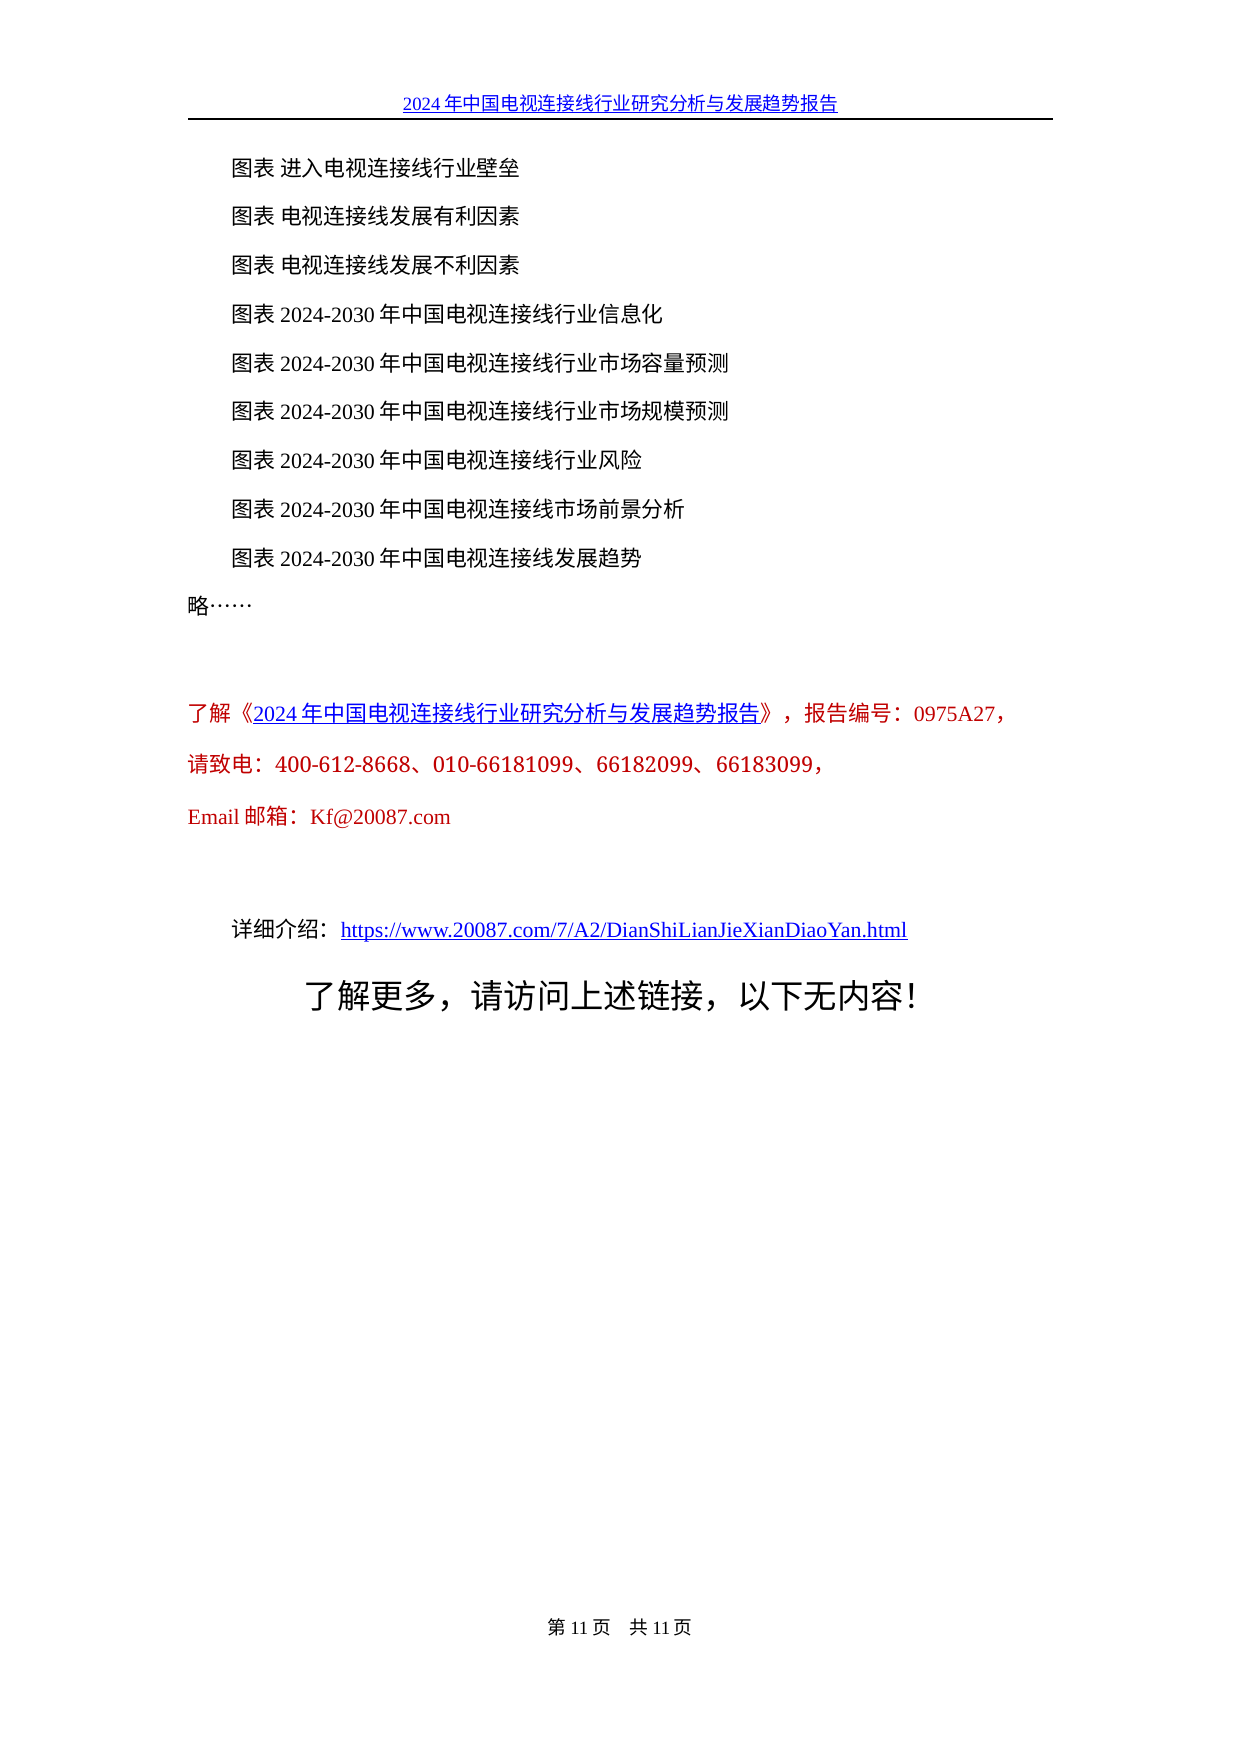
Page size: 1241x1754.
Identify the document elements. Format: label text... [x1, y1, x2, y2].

text 了解《2024年中国电视连接线行业研究分析与发展趋势报告》，报告编号：0975A27， [187, 695, 1053, 728]
text 详细介绍：https://www.20087.com/7/A2/DianShiLianJieXianDiaoYan.html [187, 911, 1053, 944]
title 了解更多，请访问上述链接，以下无内容！ [187, 961, 1053, 1026]
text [187, 150, 1053, 621]
text Email邮箱：Kf@20087.com [187, 798, 1053, 831]
text 请致电：400-612-8668、010-66181099、66182099、66183099， [187, 747, 1053, 779]
